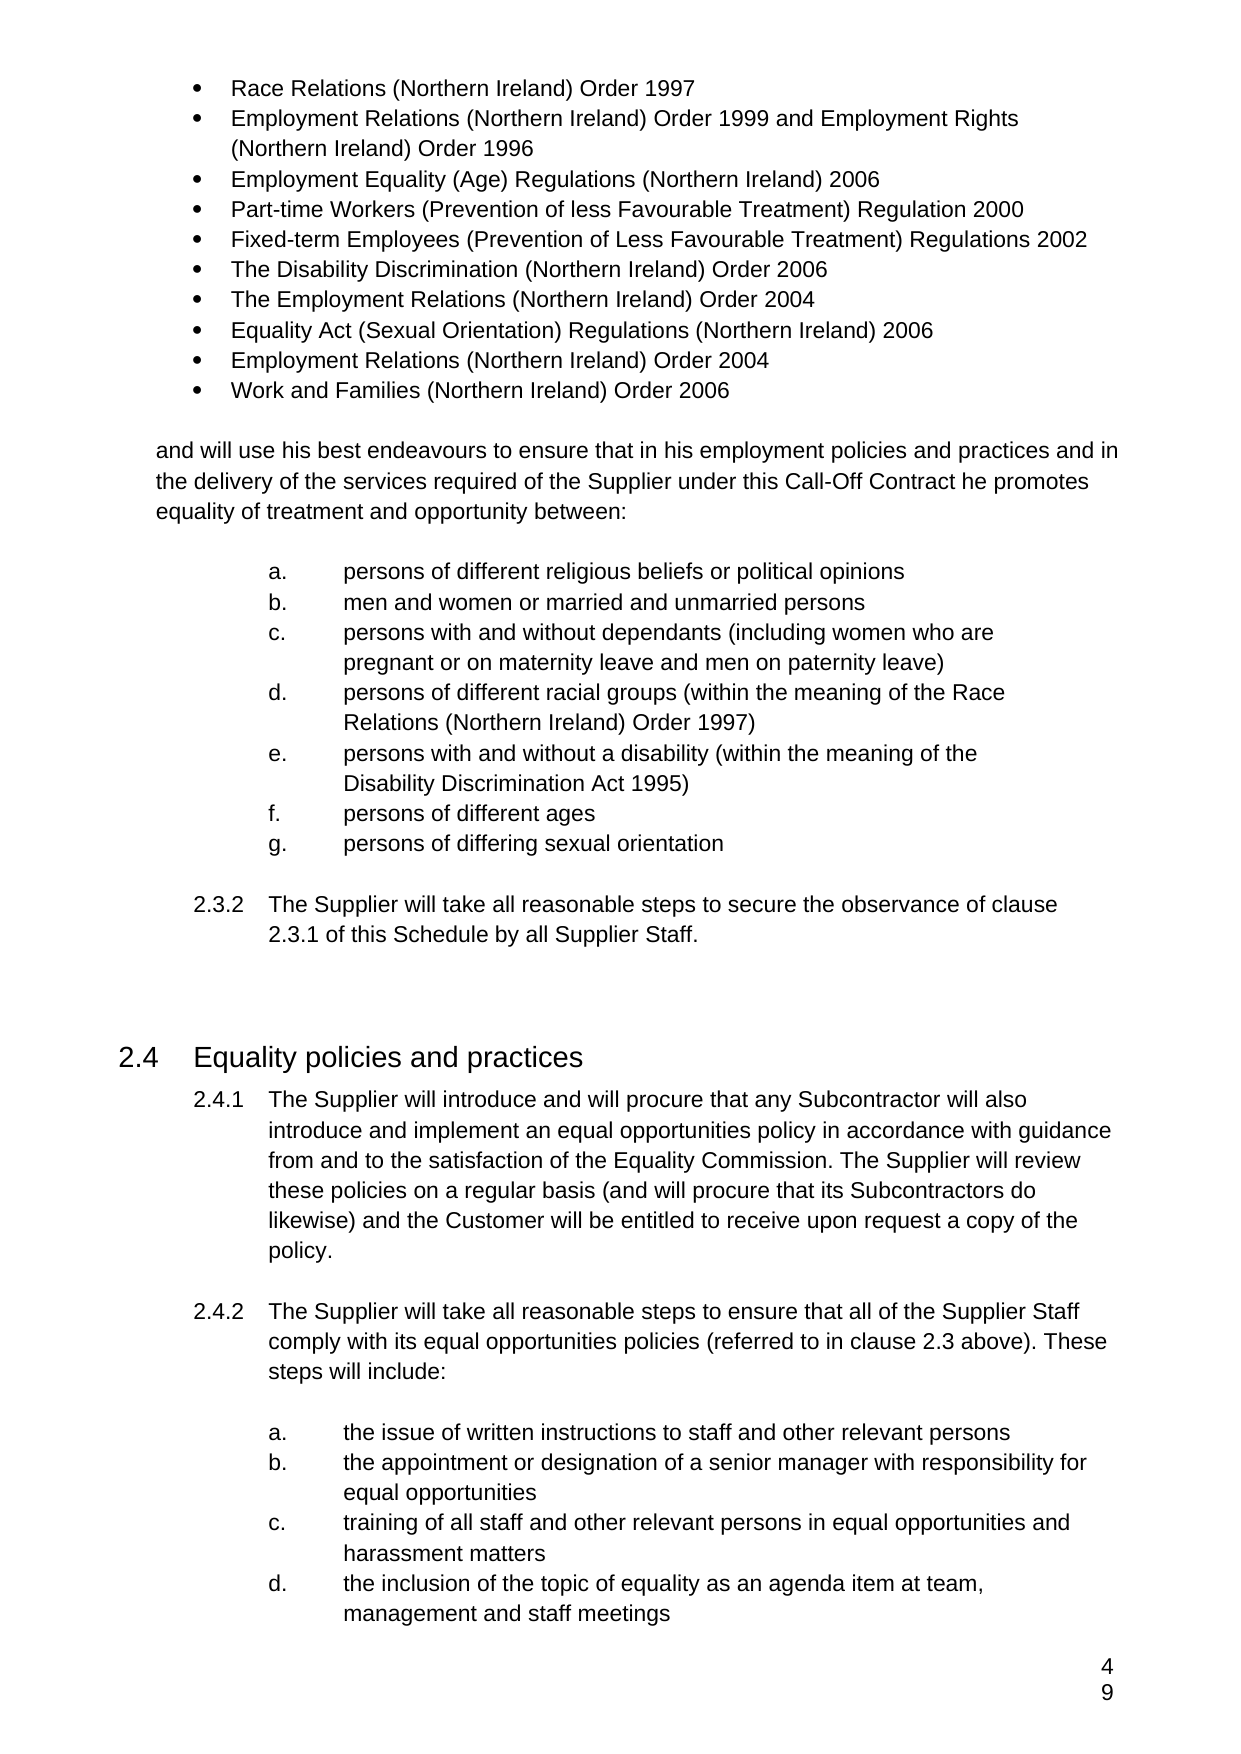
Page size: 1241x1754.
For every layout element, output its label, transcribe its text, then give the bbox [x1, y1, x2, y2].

list Fixed-term Employees (Prevention of Less Favourable Treatment) Regulations 2002 [193, 226, 1122, 252]
text d. the inclusion of the topic of equality as an agenda item at team, management and staff meetings [268, 1570, 1122, 1626]
text a. the issue of written instructions to staff and other relevant persons [193, 1419, 1122, 1445]
text 2.3.2 The Supplier will take all reasonable steps to secure the observance of clause [118, 891, 1122, 917]
list The Employment Relations (Northern Ireland) Order 2004 [193, 286, 1122, 313]
list Employment Equality (Age) Regulations (Northern Ireland) 2006 [193, 166, 1122, 192]
text f. persons of different ages [193, 800, 1122, 826]
list The Disability Discrimination (Northern Ireland) Order 2006 [193, 256, 1122, 283]
text 2.4.1 The Supplier will introduce and will procure that any Subcontractor will also introduce and implement an equal opportunities policy in accordance with guidance from and to the satisfaction of the Equality Commission. The Supplier will review these policies on a regular basis (and will procure that its Subcontractors do likewise) and the Customer will be entitled to receive upon request a copy of the policy. [193, 1086, 1122, 1264]
list Race Relations (Northern Ireland) Order 1997 [193, 75, 1122, 101]
text Disability Discrimination Act 1995) [268, 770, 1122, 796]
text g. persons of differing sexual orientation [193, 830, 1122, 857]
list Work and Families (Northern Ireland) Order 2006 [193, 377, 1122, 403]
subtitle 2.4 Equality policies and practices [118, 1039, 1122, 1073]
text Relations (Northern Ireland) Order 1997) [268, 709, 1122, 736]
list Part-time Workers (Prevention of less Favourable Treatment) Regulation 2000 [193, 196, 1122, 222]
text b. the appointment or designation of a senior manager with responsibility for equal opportunities [268, 1449, 1122, 1506]
text c. training of all staff and other relevant persons in equal opportunities and harassment matters [268, 1509, 1122, 1566]
text and will use his best endeavours to ensure that in his employment policies and practices and in the delivery of the services required of the Supplier under this Call-Off Contract he promotes equality of treatment and opportunity between: [156, 437, 1122, 524]
text 2.4.2 The Supplier will take all reasonable steps to ensure that all of the Supplier Staff comply with its equal opportunities policies (referred to in clause 2.3 above). These steps will include: [193, 1298, 1122, 1385]
text 2.3.1 of this Schedule by all Supplier Staff. [193, 921, 1122, 947]
text d. persons of different racial groups (within the meaning of the Race [193, 679, 1122, 706]
list Equality Act (Sexual Orientation) Regulations (Northern Ireland) 2006 [193, 317, 1122, 343]
text b. men and women or married and unmarried persons [193, 588, 1122, 615]
list Employment Relations (Northern Ireland) Order 1999 and Employment Rights (Northern Ireland) Order 1996 [193, 105, 1122, 162]
list Employment Relations (Northern Ireland) Order 2004 [193, 347, 1122, 373]
text e. persons with and without a disability (within the meaning of the [193, 739, 1122, 766]
text pregnant or on maternity leave and men on paternity leave) [268, 649, 1122, 675]
text c. persons with and without dependants (including women who are [193, 619, 1122, 645]
text a. persons of different religious beliefs or political opinions [193, 558, 1122, 585]
